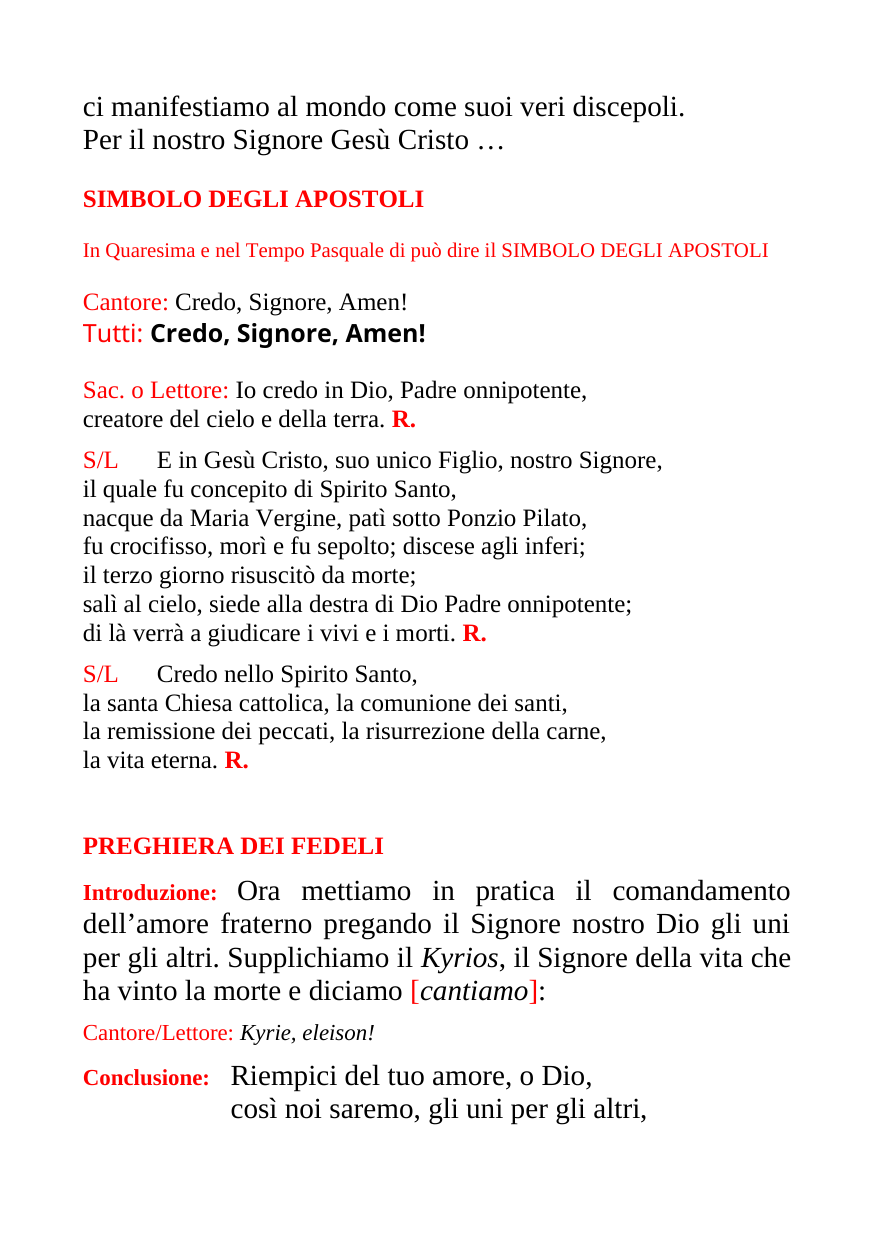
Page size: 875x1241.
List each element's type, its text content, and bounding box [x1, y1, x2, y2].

text Tutti: Credo, Signore, Amen! [83, 316, 791, 350]
text cattolica, la comunione dei santi, [83, 688, 791, 716]
text ci manifestiamo al mondo come suoi veri discepoli. [83, 89, 791, 122]
text creatore del cielo e della terra. R. [83, 404, 791, 433]
text Sac. o Lettore: Io credo in Dio, Padre onnipotente, [83, 375, 791, 404]
text il terzo giorno risuscitò da morte; [83, 560, 791, 589]
text Per il nostro Signore Gesù Cristo … [83, 122, 791, 156]
text Introduzione: Ora mettiamo in pratica il comandamento dell’amore fraterno pregando il Signore nostro Dio gli uni per gli altri. Supplichiamo il Kyrios, il Signore della vita che ha vinto la morte e diciamo [cantiamo]: [83, 873, 791, 1007]
text nacque da Maria Vergine, patì sotto Ponzio Pilato, [83, 503, 791, 531]
text Cantore/Lettore: Kyrie, eleison! [83, 1019, 791, 1046]
text il quale fu concepito di Spirito Santo, [83, 474, 791, 503]
text S/L E in Gesù Cristo, suo unico Figlio, nostro Signore, [83, 445, 791, 474]
text così noi saremo, gli uni per gli altri, [157, 1092, 791, 1125]
text la vita eterna. R. [83, 745, 791, 774]
text In Quaresima e nel Tempo Pasquale di può dire il SIMBOLO DEGLI APOSTOLI [83, 238, 791, 262]
text fu crocifisso, morì e fu sepolto; discese agli inferi; [83, 531, 791, 560]
text Conclusione: Riempici del tuo amore, o Dio, [83, 1058, 791, 1092]
text la remissione dei peccati, la risurrezione della carne, [83, 716, 791, 745]
text S/L Credo nello Spirito Santo, [83, 659, 791, 688]
text di là verrà a giudicare i vivi e i morti. R. [83, 618, 791, 646]
text SIMBOLO DEGLI APOSTOLI [83, 184, 791, 213]
text Cantore: Credo, Signore, Amen! [83, 287, 791, 316]
text salì al cielo, siede alla destra di Dio Padre onnipotente; [83, 589, 791, 618]
text PREGHIERA DEI FEDELI [83, 831, 791, 860]
